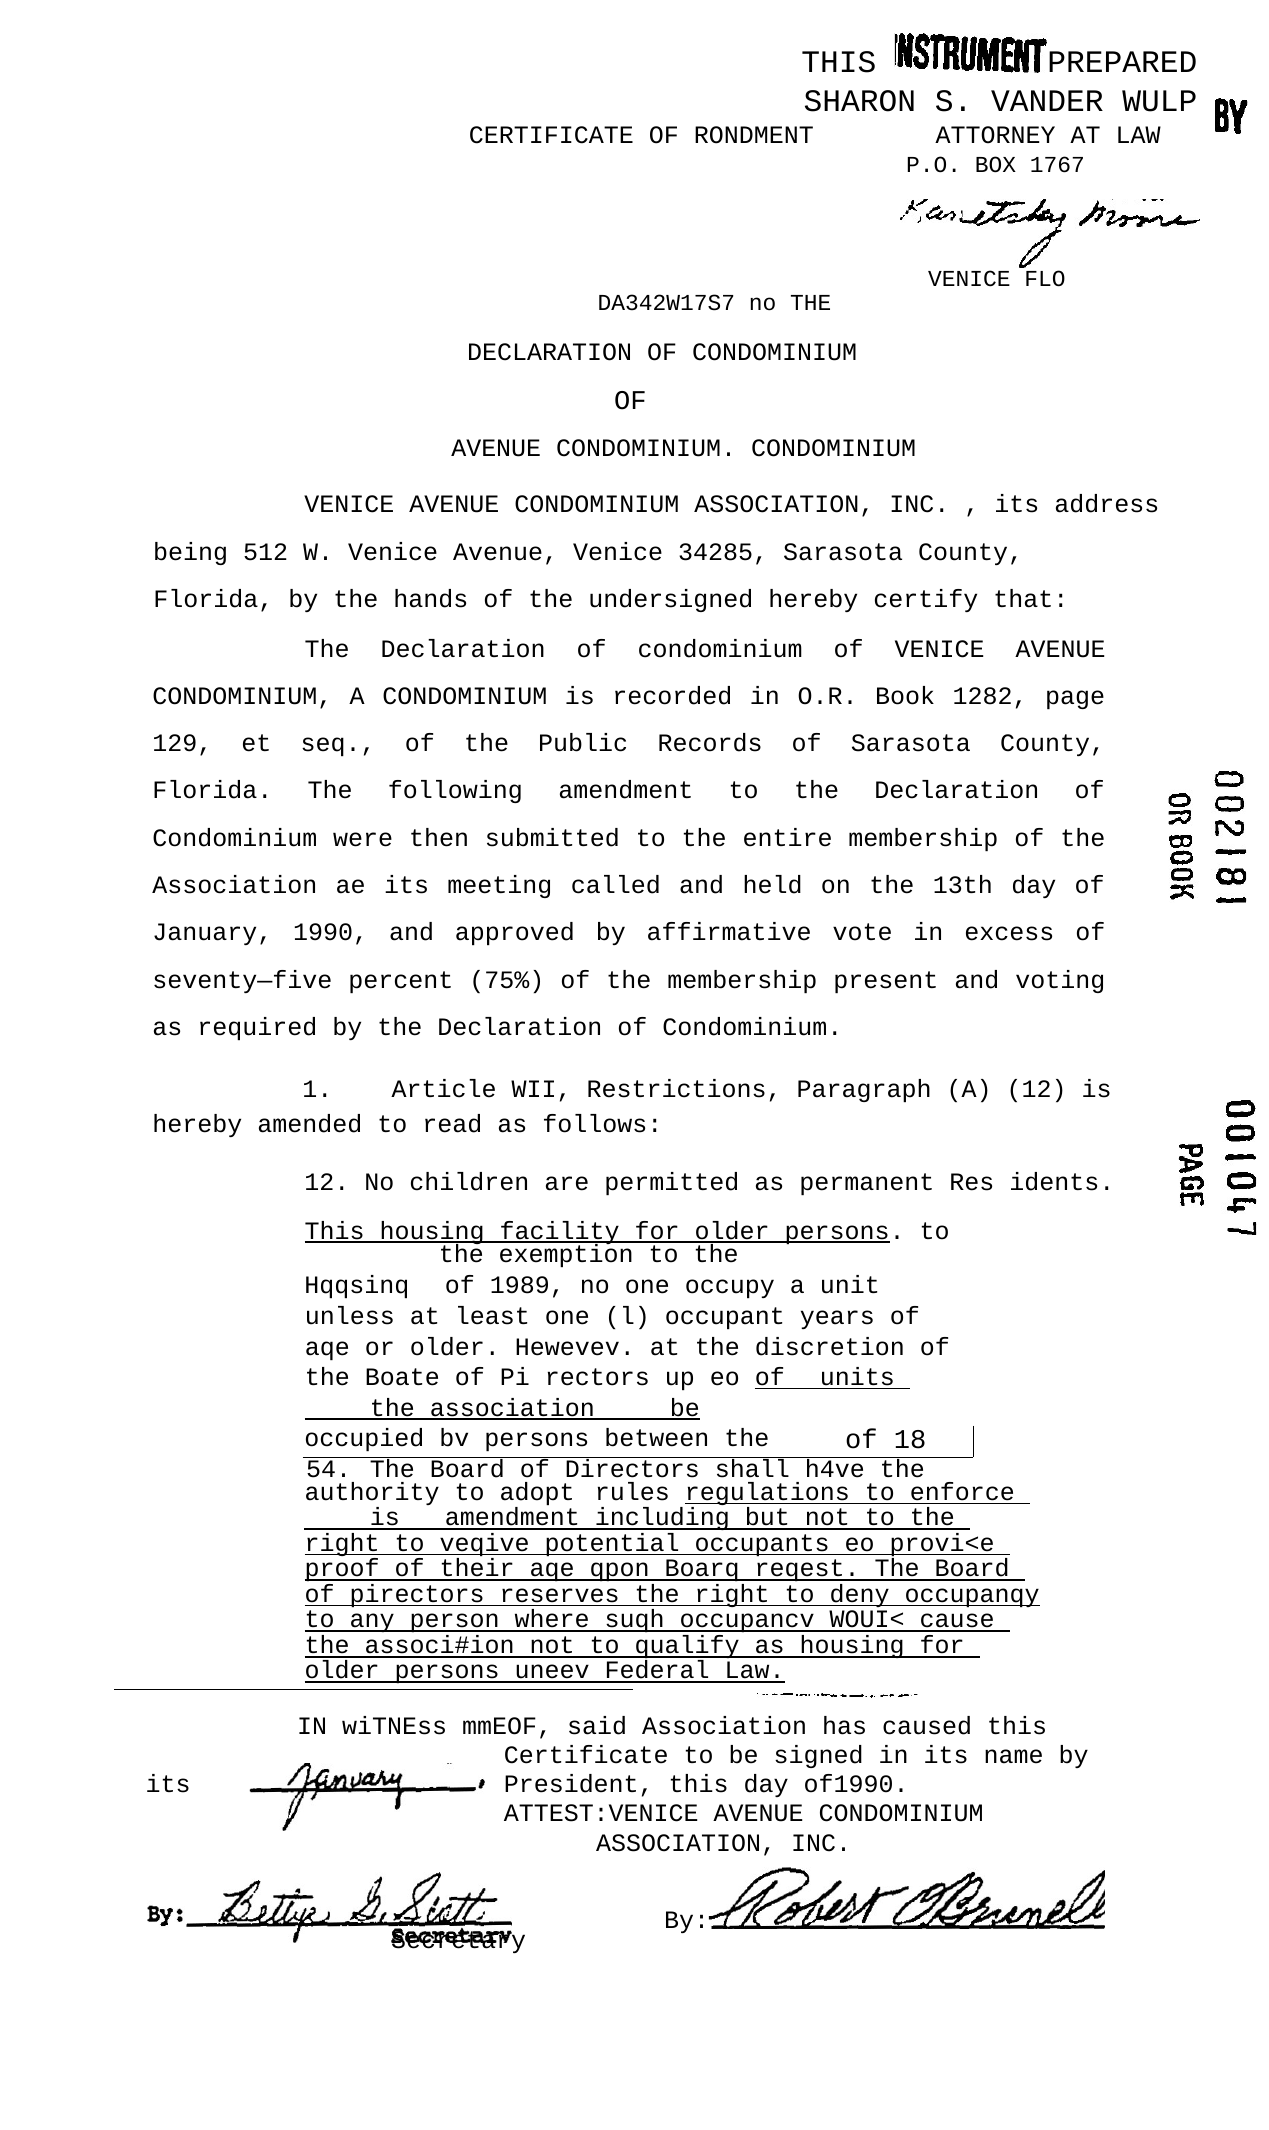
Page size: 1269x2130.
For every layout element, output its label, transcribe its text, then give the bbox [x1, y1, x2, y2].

subtitle OF [144, 386, 1116, 417]
picture [147, 1872, 512, 1943]
text ATTEST:VENICE AVENUE CONDOMINIUM ASSOCIATION, INC. [145, 1801, 1100, 1858]
subtitle P.O. BOX 1767 [144, 154, 1084, 179]
text This housing facility for older persons. to the exemption to the [304, 1219, 979, 1270]
picture [1168, 771, 1247, 903]
picture [708, 1867, 1105, 1929]
text 1. Article WII, Restrictions, Paragraph (A) (12) is [144, 1077, 1195, 1105]
table_header of 18 [845, 1426, 973, 1456]
picture [1178, 1100, 1257, 1235]
text DECLARATION OF CONDOMINIUM [172, 339, 1152, 367]
table_header occupied bv persons between the [303, 1426, 845, 1456]
text 54. The Board of Directors shall h4ve the authority to adopt rules regulations to enforce is amendment including but not to the right to veqive potential occupants eo provi<e proof of their aqe qpon Boarq reqest. The Board of pirectors reserves the right to deny occupanqy to any person where suqh occupancv WOUI< cause the associ#ion not to qualify as housing for older persons uneev Federal Law. [304, 1606, 1039, 1686]
text VENICE AVENUE CONDOMINIUM ASSOCIATION, INC. , its address [304, 491, 1195, 519]
picture [249, 1763, 485, 1831]
text SHARON S. VANDER WULP [144, 85, 1197, 120]
text 54. The Board of Directors shall h4ve the authority to adopt rules regulations to enforce is amendment including but not to the right to veqive potential occupants eo provi<e proof of their aqe qpon Boarq reqest. The Board of pirectors reserves the right to deny occupanqy to any person where suqh occupancv WOUI< cause the associ#ion not to qualify as housing for older persons uneev Federal Law. [304, 1457, 1039, 1605]
picture [757, 1693, 918, 1698]
text The Declaration of condominium of VENICE AVENUE CONDOMINIUM, A CONDOMINIUM is recorded in O.R. Book 1282, page 129, et seq., of the Public Records of Sarasota County, Florida. The following amendment to the Declaration of Condominium were then submitted to the entire membership of the Association ae its meeting called and held on the 13th day of January, 1990, and approved by affirmative vote in excess of seventy—five percent (75%) of the membership present and voting as required by the Declaration of Condominium. [152, 636, 1105, 1043]
text 12. No children are permitted as permanent Res idents. [304, 1169, 1178, 1197]
text IN wiTNEss mmEOF, said Association has caused this Certificate to be signed in its name by its President, this day of1990. [145, 1713, 1100, 1800]
text Hqqsinq of 1989, no one occupy a unit unless at least one (l) occupant years of aqe or older. Hewevev. at the discretion of the Boate of Pi rectors up eo of units the association be [304, 1273, 954, 1423]
text VENICE FLO DA342W17S7 no THE [597, 182, 1177, 317]
picture [900, 199, 1200, 268]
text being 512 W. Venice Avenue, Venice 34285, Sarasota County, Florida, by the hands of the undersigned hereby certify that: [153, 540, 1130, 615]
text CERTIFICATE OF RONDMENT ATTORNEY AT LAW [144, 123, 1195, 151]
subtitle AVENUE CONDOMINIUM. CONDOMINIUM [172, 435, 1195, 464]
picture [1215, 98, 1248, 134]
text THIS PREPARED [144, 34, 1197, 82]
text hereby amended to read as follows: [152, 1111, 1178, 1139]
picture [894, 33, 1047, 73]
